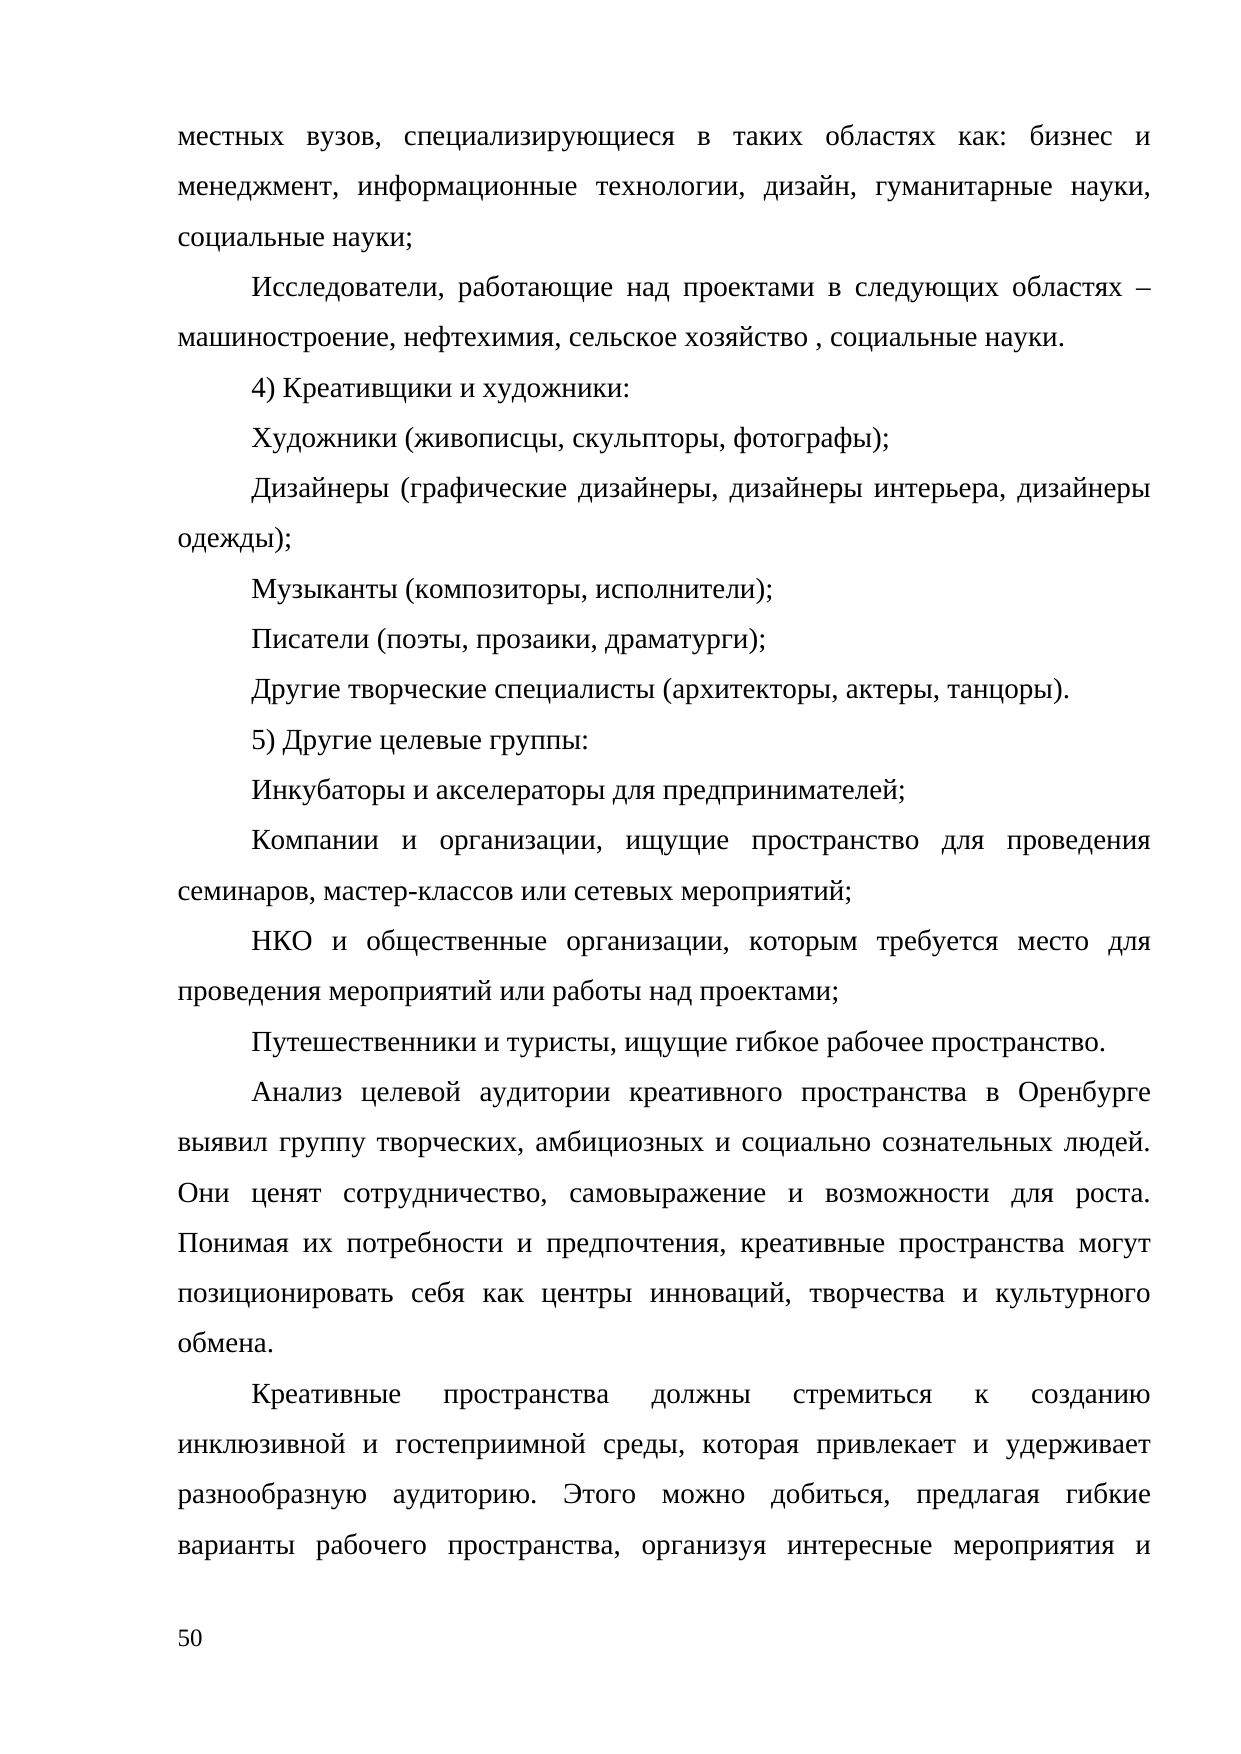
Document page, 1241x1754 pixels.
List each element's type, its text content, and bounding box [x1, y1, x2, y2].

text Художники (живописцы, скульпторы, фотографы); [177, 420, 1152, 453]
text Путешественники и туристы, ищущие гибкое рабочее пространство. [177, 1024, 1152, 1057]
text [177, 118, 1152, 252]
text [177, 1376, 1152, 1560]
text 4) Креативщики и художники: [177, 370, 1152, 403]
text 5) Другие целевые группы: [177, 722, 1152, 755]
text НКО и общественные организации, которым требуется место для проведения мероприятий или работы над проектами; [177, 923, 1152, 1007]
text Дизайнеры (графические дизайнеры, дизайнеры интерьера, дизайнеры одежды); [177, 470, 1152, 554]
text Анализ целевой аудитории креативного пространства в Оренбурге выявил группу творческих, амбициозных и социально сознательных людей. Они ценят сотрудничество, самовыражение и возможности для роста. Понимая их потребности и предпочтения, креативные пространства могут позиционировать себя как центры инноваций, творчества и культурного обмена. [177, 1074, 1152, 1359]
text Компании и организации, ищущие пространство для проведения семинаров, мастер-классов или сетевых мероприятий; [177, 822, 1152, 906]
text Другие творческие специалисты (архитекторы, актеры, танцоры). [177, 672, 1152, 705]
text Писатели (поэты, прозаики, драматурги); [177, 621, 1152, 655]
text Исследователи, работающие над проектами в следующих областях – машиностроение, нефтехимия, сельское хозяйство , социальные науки. [177, 269, 1152, 353]
text Музыканты (композиторы, исполнители); [177, 571, 1152, 604]
text Инкубаторы и акселераторы для предпринимателей; [177, 772, 1152, 806]
